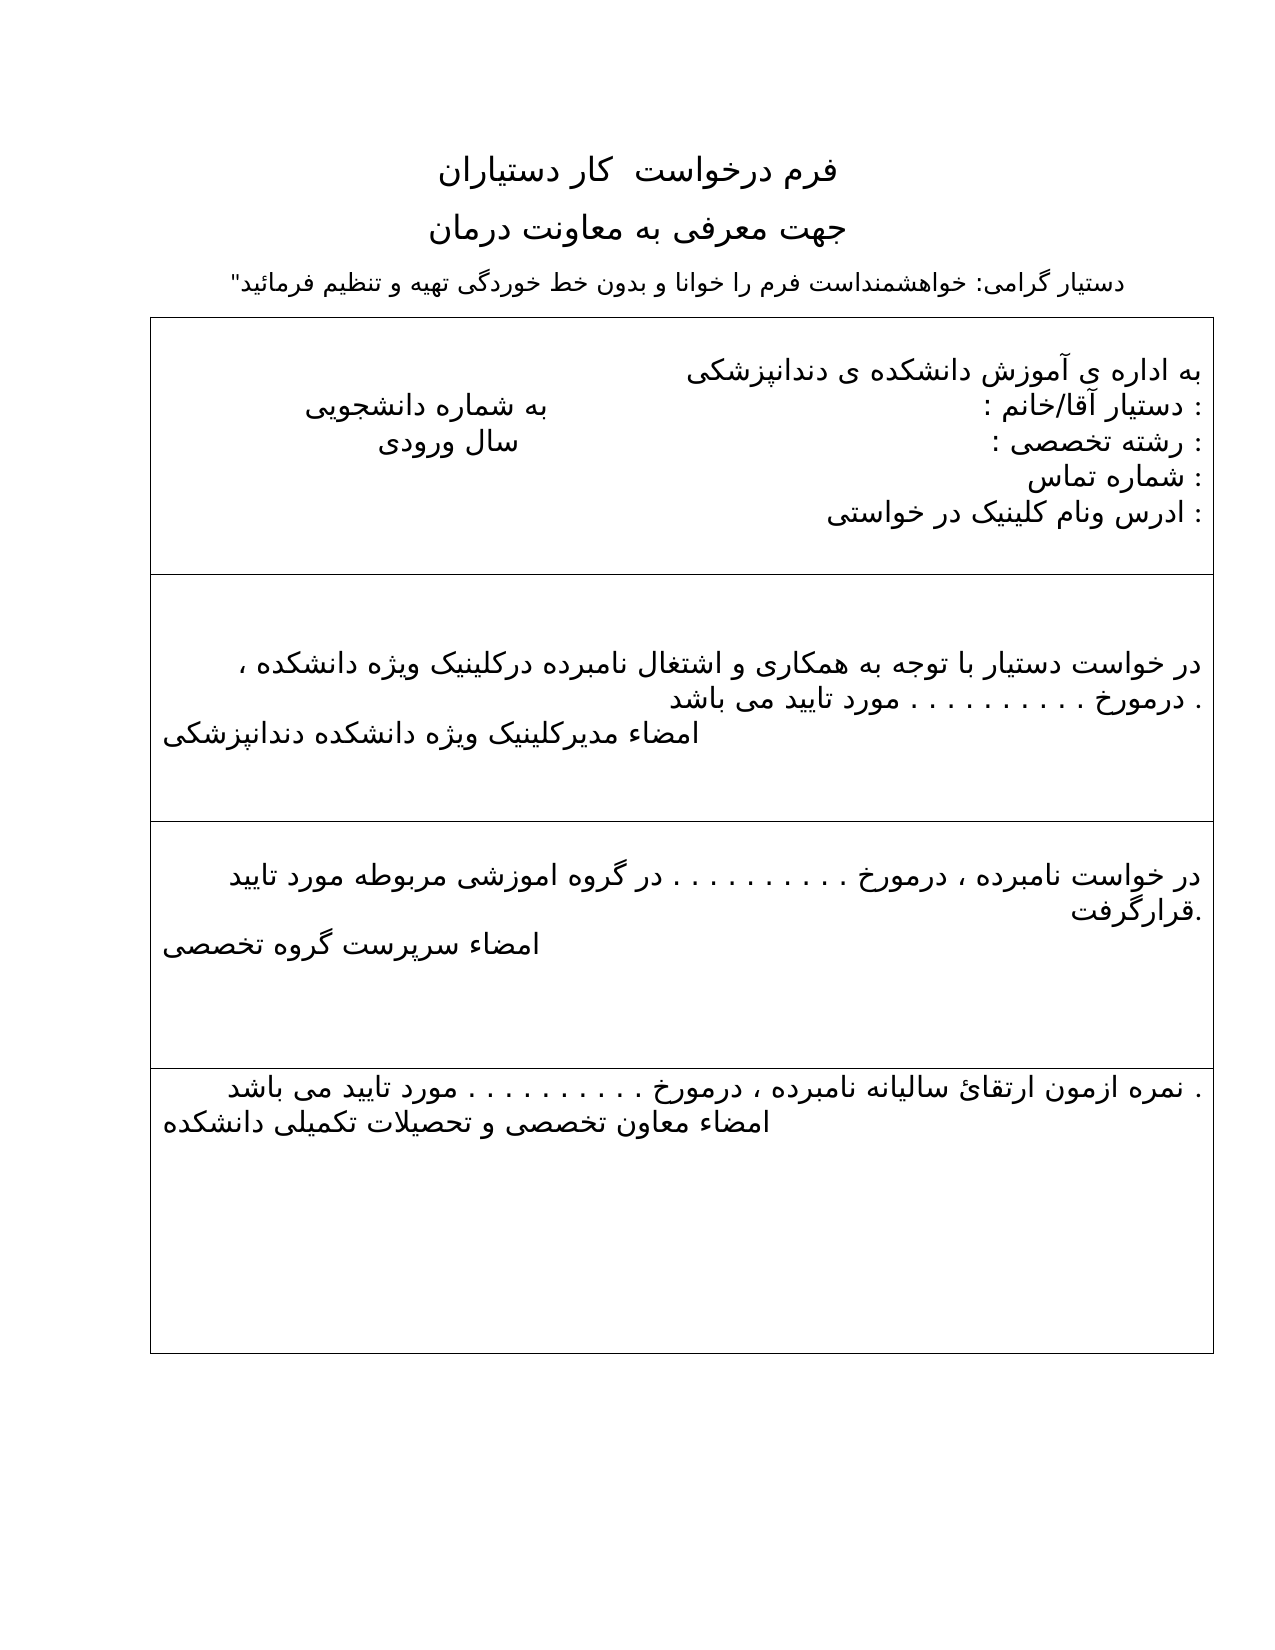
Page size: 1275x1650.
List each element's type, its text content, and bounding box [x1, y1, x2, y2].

table_cell در خواست نامبرده ، درمورخ . . . . . . . . . . در گروه اموزشی مربوطه مورد تايید قرارگرفت. امضاء سرپرست گروه تخصصی [151, 822, 1213, 1068]
text فرم درخواست کار دستیاران [150, 150, 1125, 189]
table_header به اداره ی آموزش دانشکده ی دندانپزشکی دستیار آقا/خانم : به شماره دانشجويی : رشته تخصصی : سال ورودی : شماره تماس : ادرس ونام کلینیک در خواستی : [151, 318, 1213, 574]
text "دستیار گرامی: خواهشمنداست فرم را خوانا و بدون خط خوردگی تهیه و تنظیم فرمائید [150, 267, 1125, 298]
table_cell نمره ازمون ارتقائ سالیانه نامبرده ، درمورخ . . . . . . . . . . مورد تايید می باشد . امضاء معاون تخصصی و تحصیلات تکمیلی دانشکده [151, 1069, 1213, 1353]
text جهت معرفی به معاونت درمان [150, 208, 1125, 247]
table_cell در خواست دستیار با توجه به همکاری و اشتغال نامبرده درکلینیک ويژه دانشکده ، درمورخ . . . . . . . . . . مورد تايید می باشد . امضاء مديرکلینیک ويژه دانشکده دندانپزشکی [151, 575, 1213, 821]
